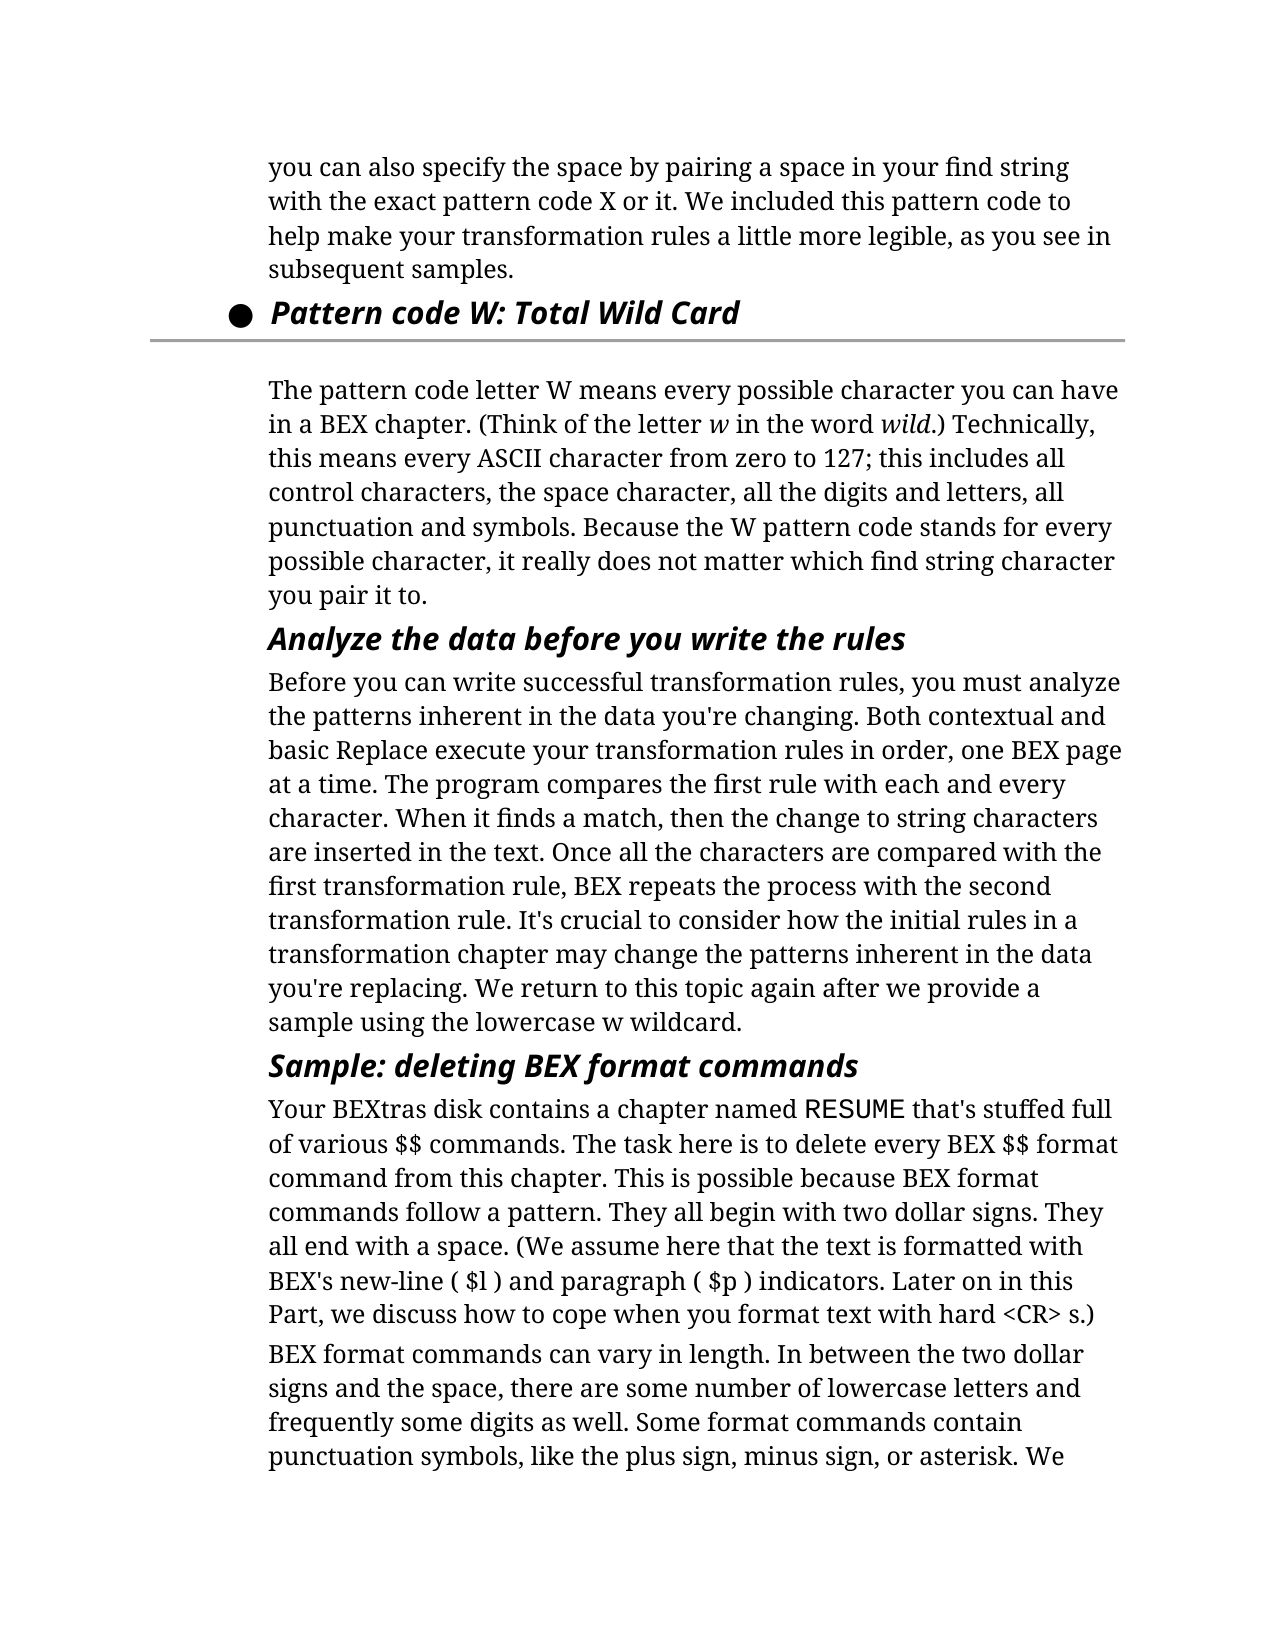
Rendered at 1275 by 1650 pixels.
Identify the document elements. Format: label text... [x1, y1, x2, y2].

text Before you can write successful transformation rules, you must analyze the patterns inherent in the data you're changing. Both contextual and basic Replace execute your transformation rules in order, one BEX page at a time. The program compares the first rule with each and every character. When it finds a match, then the change to string characters are inserted in the text. Once all the characters are compared with the first transformation rule, BEX repeats the process with the second transformation rule. It's crucial to consider how the initial rules in a transformation chapter may change the patterns inherent in the data you're replacing. We return to this topic again after we provide a sample using the lowercase w wildcard. [268, 664, 1125, 1039]
text ● Pattern code W: Total Wild Card [227, 291, 1125, 334]
text Your BEXtras disk contains a chapter named RESUME that's stuffed full of various $$ commands. The task here is to delete every BEX $$ format command from this chapter. This is possible because BEX format commands follow a pattern. They all begin with two dollar signs. They all end with a space. (We assume here that the text is formatted with BEX's new-line ( $l ) and paragraph ( $p ) indicators. Later on in this Part, we discuss how to cope when you format text with hard <CR> s.) [268, 1092, 1125, 1331]
text Sample: deleting BEX format commands [268, 1044, 1125, 1087]
text The pattern code letter W means every possible character you can have in a BEX chapter. (Think of the letter w in the word wild.) Technically, this means every ASCII character from zero to 127; this includes all control characters, the space character, all the digits and letters, all punctuation and symbols. Because the W pattern code stands for every possible character, it really does not matter which find string character you pair it to. [268, 373, 1125, 611]
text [268, 150, 1125, 286]
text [268, 1336, 1125, 1473]
text Analyze the data before you write the rules [268, 616, 1125, 659]
